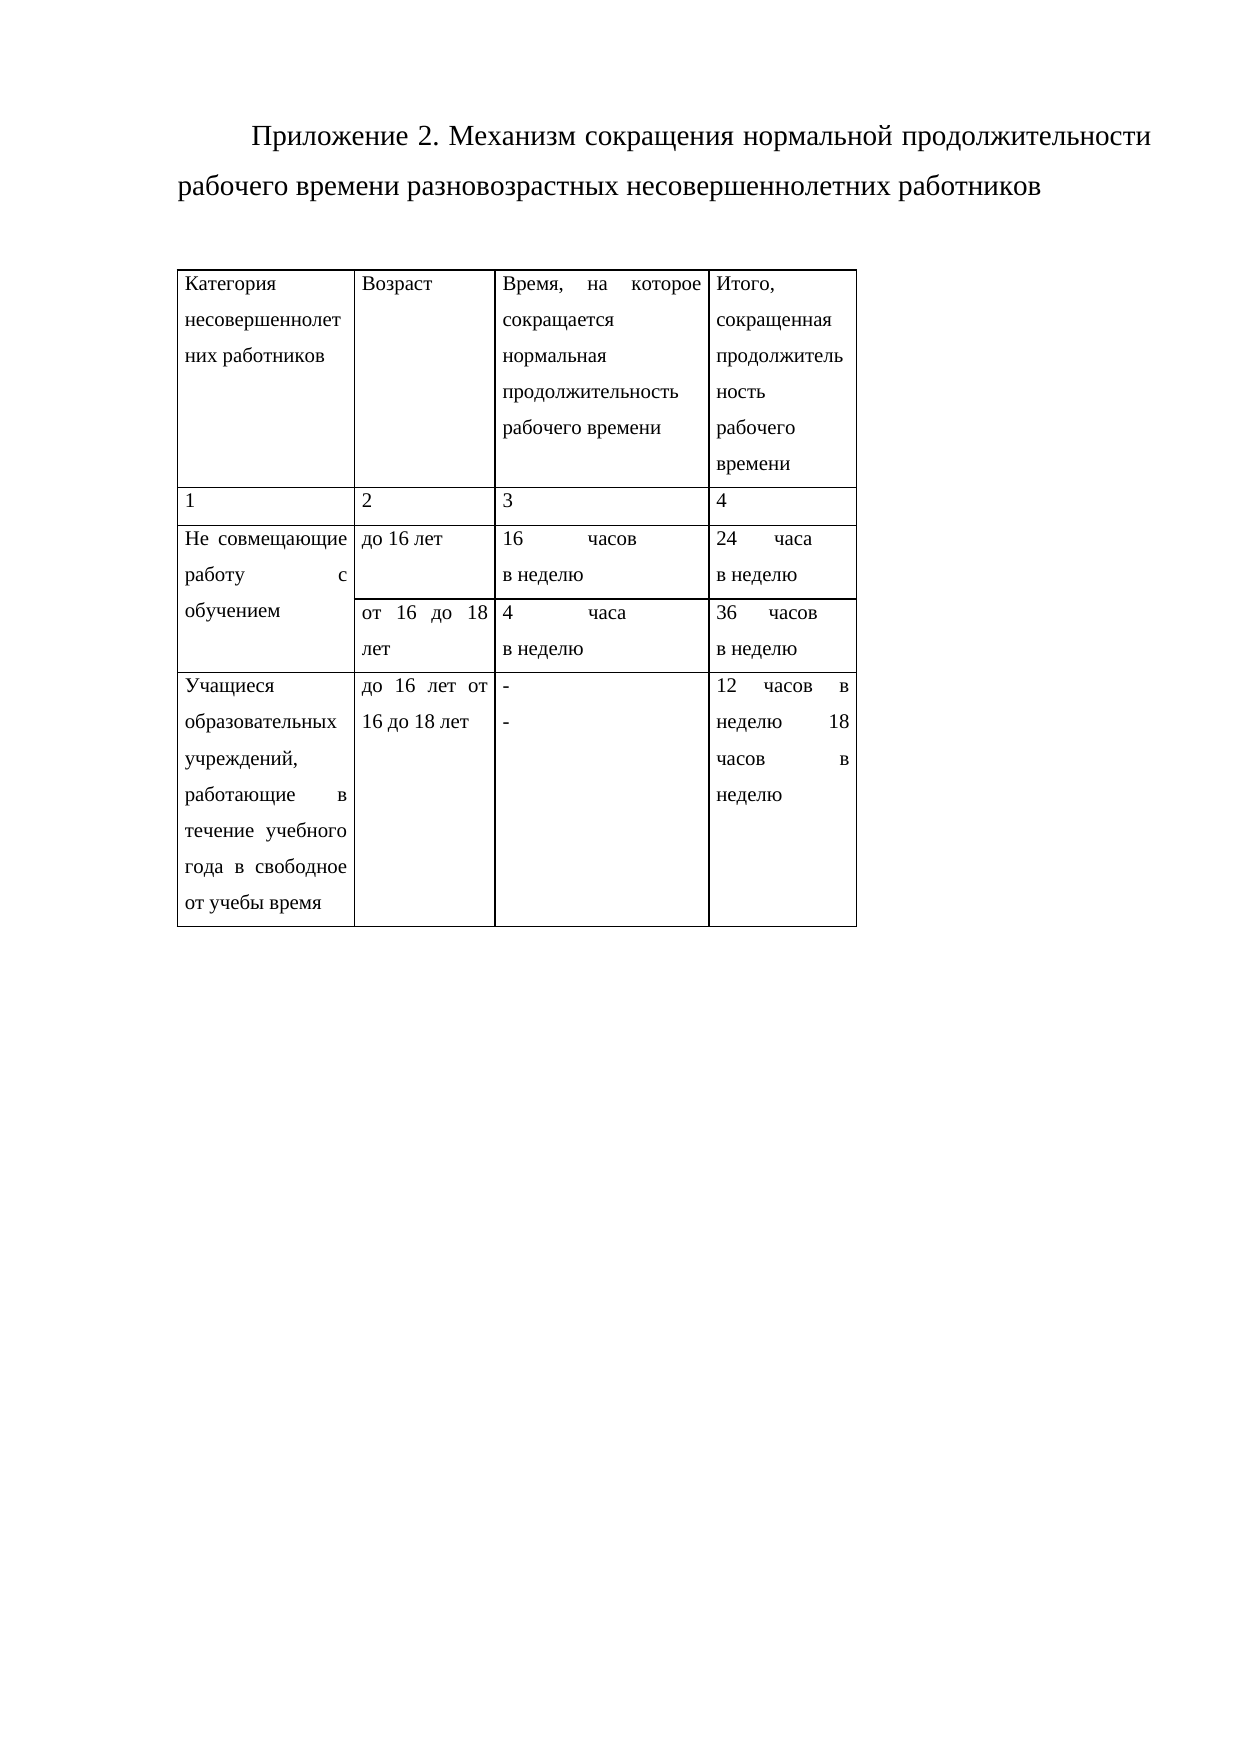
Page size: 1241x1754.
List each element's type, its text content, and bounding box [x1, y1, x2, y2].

table_cell Учащиеся образовательных учреждений, работающие в течение учебного года в свободное от учебы время [178, 673, 354, 926]
table_cell 4 часа в неделю [496, 600, 708, 672]
table_header Возраст [355, 271, 494, 487]
table_cell 12 часов в неделю 18 часов в неделю [710, 673, 856, 926]
table_cell 3 [496, 488, 708, 524]
table_cell 4 [710, 488, 856, 524]
table_header Категория несовершеннолетних работников [178, 271, 354, 487]
table_cell до 16 лет от 16 до 18 лет [355, 673, 494, 926]
table_cell 16 часов в неделю [496, 526, 708, 598]
table_cell до 16 лет [355, 526, 494, 598]
text Приложение 2. Механизм сокращения нормальной продолжительности рабочего времени разновозрастных несовершеннолетних работников [177, 118, 1152, 202]
table_cell Не совмещающие работу с обучением [178, 526, 354, 672]
table_cell от 16 до 18 лет [355, 600, 494, 672]
table_cell 36 часов в неделю [710, 600, 856, 672]
table_cell - - [496, 673, 708, 926]
table_cell 2 [355, 488, 494, 524]
table_header Итого, сокращенная продолжительность рабочего времени [710, 271, 856, 487]
table_cell 1 [178, 488, 354, 524]
table_cell 24 часа в неделю [710, 526, 856, 598]
table_header Время, на которое сокращается нормальная продолжительность рабочего времени [496, 271, 708, 487]
